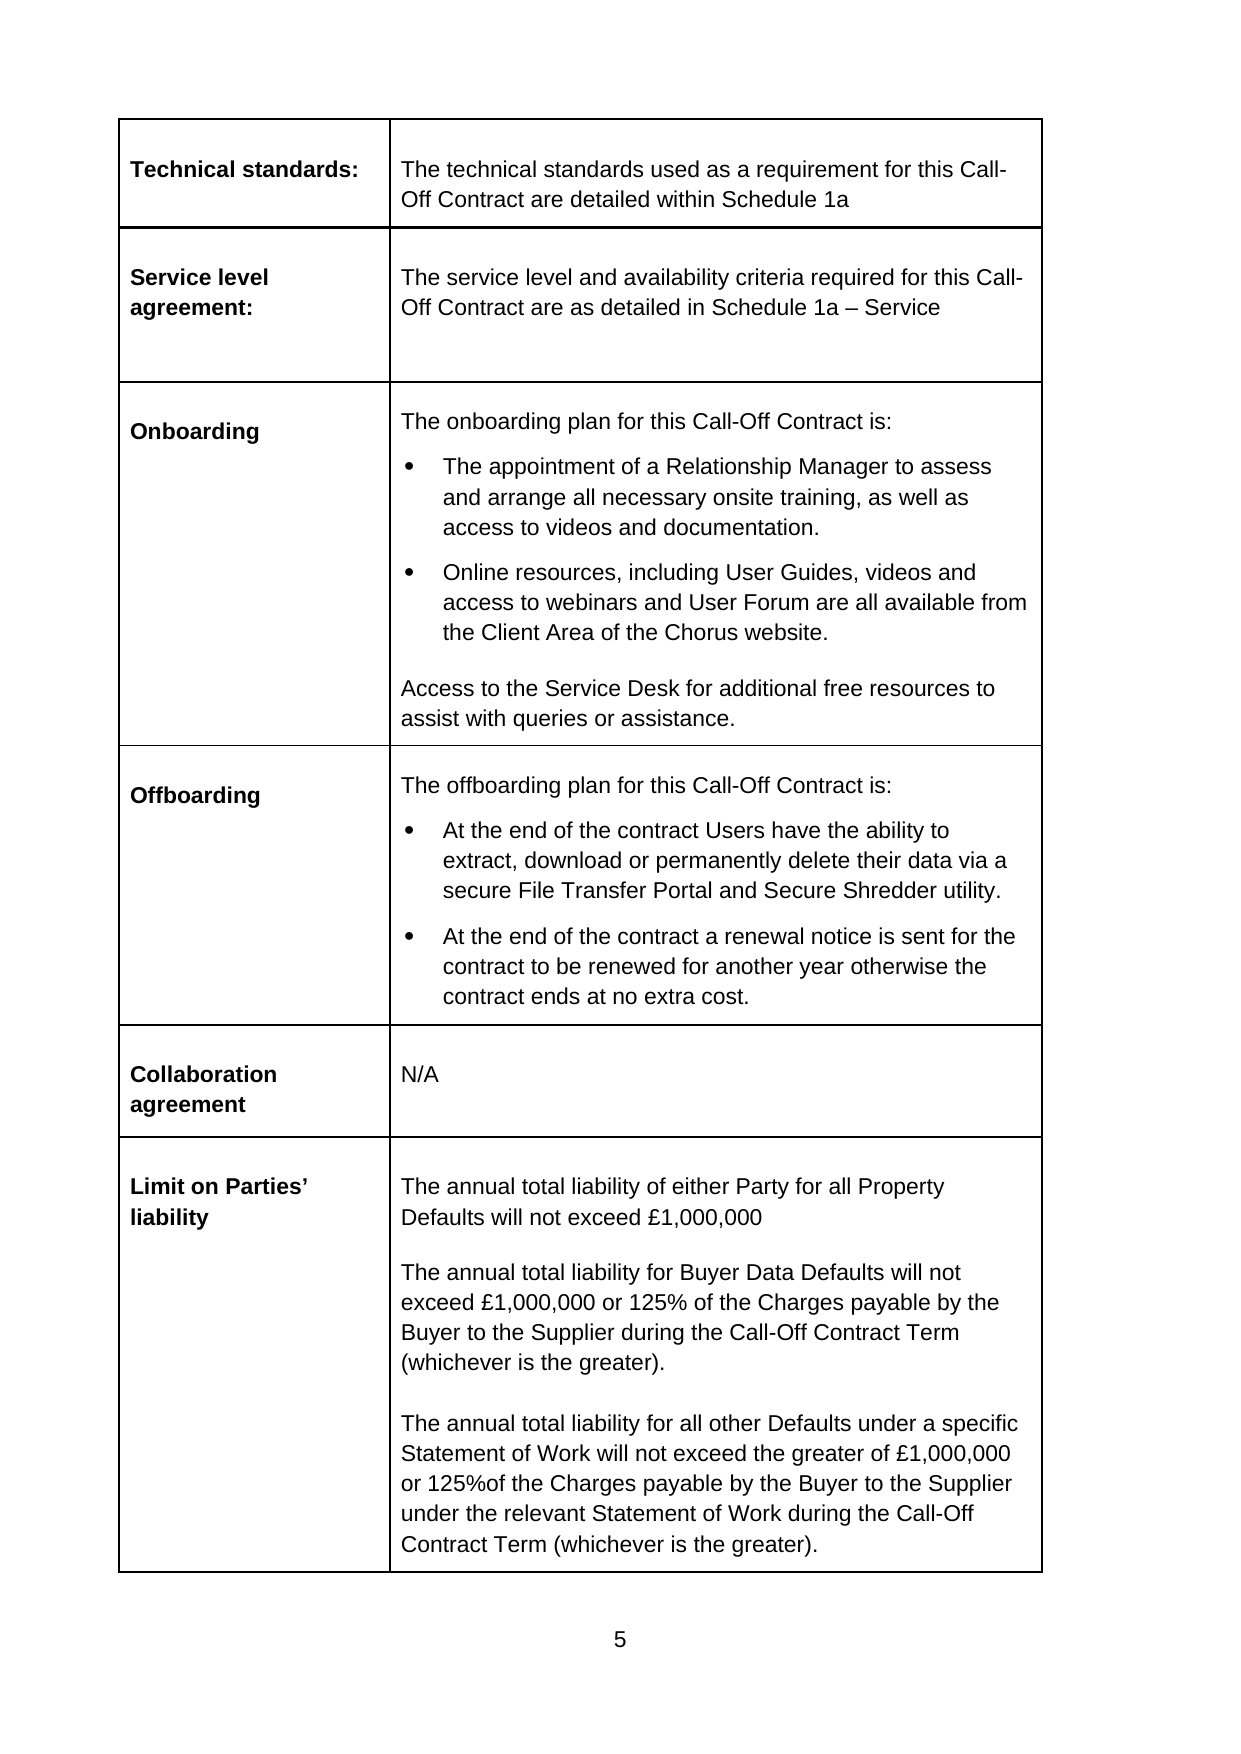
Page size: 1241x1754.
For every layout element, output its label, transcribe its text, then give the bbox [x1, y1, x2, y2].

table_cell The offboarding plan for this Call-Off Contract is: At the end of the contract Users have the ability to extract, download or permanently delete their data via a secure File Transfer Portal and Secure Shredder utility. At the end of the contract a renewal notice is sent for the contract to be renewed for another year otherwise the contract ends at no extra cost. [391, 746, 1041, 1024]
table_cell The annual total liability of either Party for all Property Defaults will not exceed £1,000,000 The annual total liability for Buyer Data Defaults will not exceed £1,000,000 or 125% of the Charges payable by the Buyer to the Supplier during the Call-Off Contract Term (whichever is the greater). The annual total liability for all other Defaults under a specific Statement of Work will not exceed the greater of £1,000,000 or 125%of the Charges payable by the Buyer to the Supplier under the relevant Statement of Work during the Call-Off Contract Term (whichever is the greater). [391, 1138, 1041, 1571]
table_cell Onboarding [120, 383, 389, 745]
table_cell Offboarding [120, 746, 389, 1024]
table_cell The onboarding plan for this Call-Off Contract is: The appointment of a Relationship Manager to assess and arrange all necessary onsite training, as well as access to videos and documentation. Online resources, including User Guides, videos and access to webinars and User Forum are all available from the Client Area of the Chorus website. Access to the Service Desk for additional free resources to assist with queries or assistance. [391, 383, 1041, 745]
table_cell The technical standards used as a requirement for this Call-Off Contract are detailed within Schedule 1a [391, 120, 1041, 226]
table_cell Limit on Parties’ liability [120, 1138, 389, 1571]
table_cell Service level agreement: [120, 229, 389, 381]
table_cell The service level and availability criteria required for this Call-Off Contract are as detailed in Schedule 1a – Service [391, 229, 1041, 381]
table_cell N/A [391, 1026, 1041, 1136]
table_cell Collaboration agreement [120, 1026, 389, 1136]
table_cell Technical standards: [120, 120, 389, 226]
